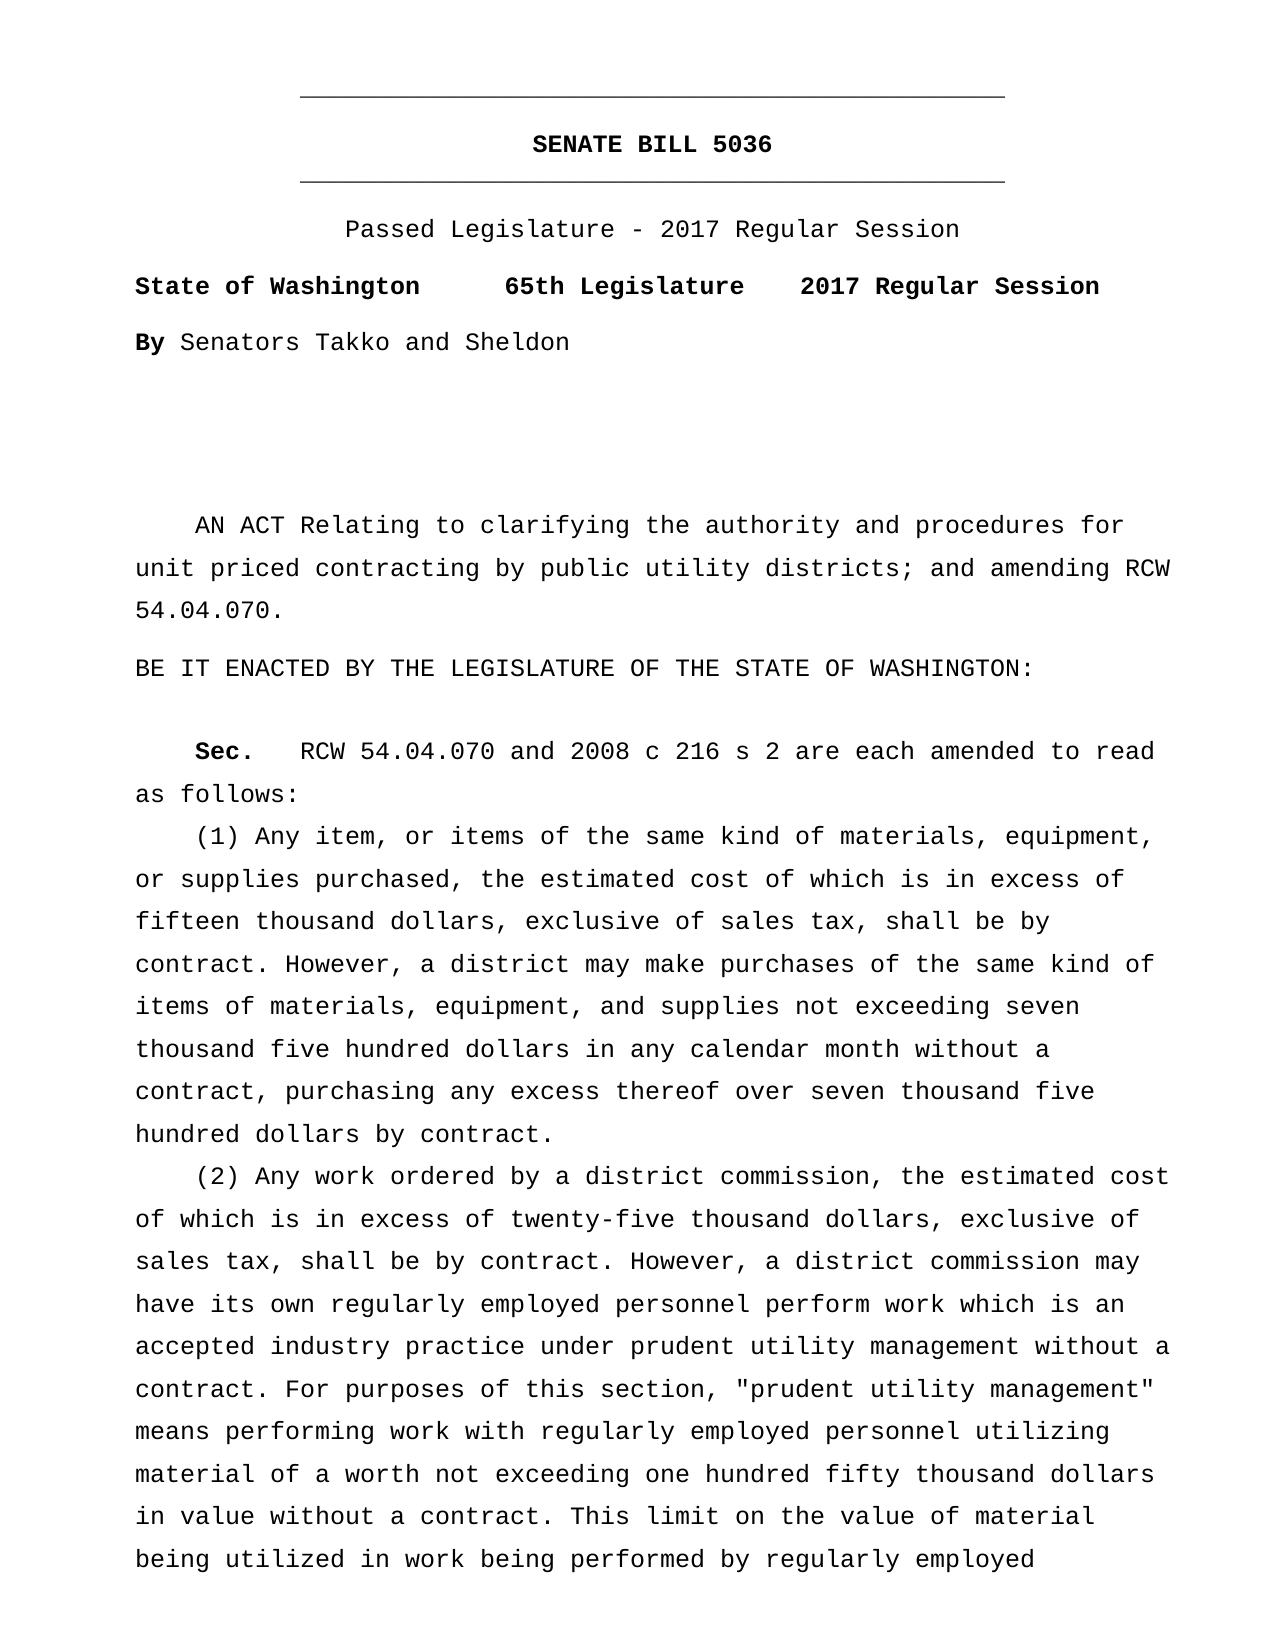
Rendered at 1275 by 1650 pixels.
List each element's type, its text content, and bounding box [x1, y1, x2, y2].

text AN ACT Relating to clarifying the authority and procedures for unit priced contracting by public utility districts; and amending RCW 54.04.070. [135, 500, 1170, 627]
text BE IT ENACTED BY THE LEGISLATURE OF THE STATE OF WASHINGTON: [135, 656, 1170, 684]
text State of Washington 65th Legislature 2017 Regular Session [135, 273, 1170, 302]
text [135, 1151, 1170, 1576]
text By Senators Takko and Sheldon [135, 330, 1170, 358]
text _______________________________________________ [135, 160, 1170, 188]
text SENATE BILL 5036 [135, 132, 1170, 160]
text (1) Any item, or items of the same kind of materials, equipment, or supplies purchased, the estimated cost of which is in excess of fifteen thousand dollars, exclusive of sales tax, shall be by contract. However, a district may make purchases of the same kind of items of materials, equipment, and supplies not exceeding seven thousand five hundred dollars in any calendar month without a contract, purchasing any excess thereof over seven thousand five hundred dollars by contract. [135, 811, 1170, 1151]
text Sec. RCW 54.04.070 and 2008 c 216 s 2 are each amended to read as follows: [135, 726, 1170, 811]
text _______________________________________________ [135, 75, 1170, 103]
text Passed Legislature - 2017 Regular Session [135, 217, 1170, 245]
